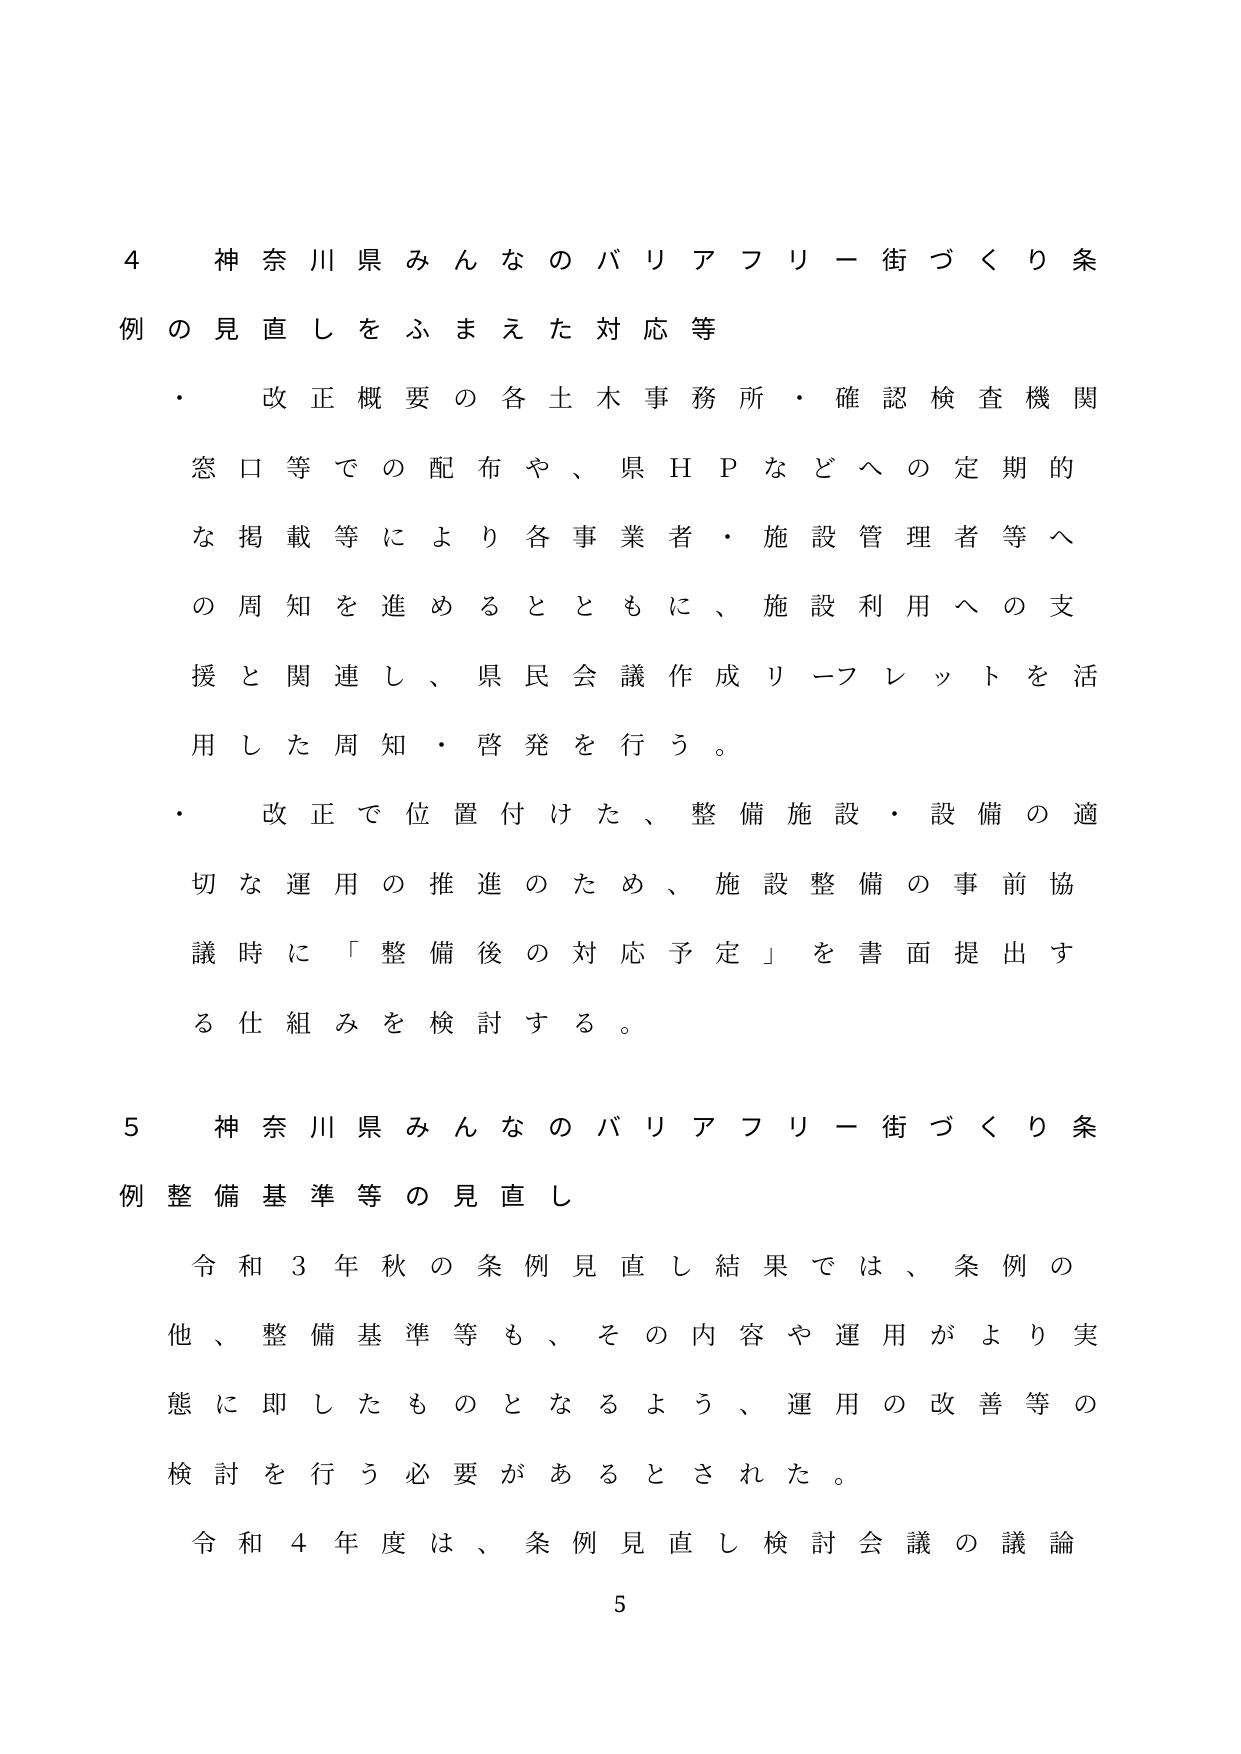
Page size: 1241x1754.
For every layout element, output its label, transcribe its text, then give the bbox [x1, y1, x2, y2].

text ５ 神奈川県みんなのバリアフリー街づくり条例整備基準等の見直し [119, 1091, 1121, 1229]
text ４ 神奈川県みんなのバリアフリー街づくり条例の見直しをふまえた対応等 [119, 223, 1121, 362]
text 令和３年秋の条例見直し結果では、条例の他、整備基準等も、その内容や運用がより実態に即したものとなるよう、運用の改善等の検討を行う必要があるとされた。 [144, 1229, 1121, 1507]
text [144, 1507, 1121, 1576]
text ・ 改正概要の各土木事務所・確認検査機関窓口等での配布や、県ＨＰなどへの定期的な掲載等により各事業者・施設管理者等への周知を進めるとともに、施設利用への支援と関連し、県民会議作成リーフレットを活用した周知・啓発を行う。 [119, 362, 1121, 778]
text ・ 改正で位置付けた、整備施設・設備の適切な運用の推進のため、施設整備の事前協議時に「整備後の対応予定」を書面提出する仕組みを検討する。 [119, 778, 1121, 1056]
